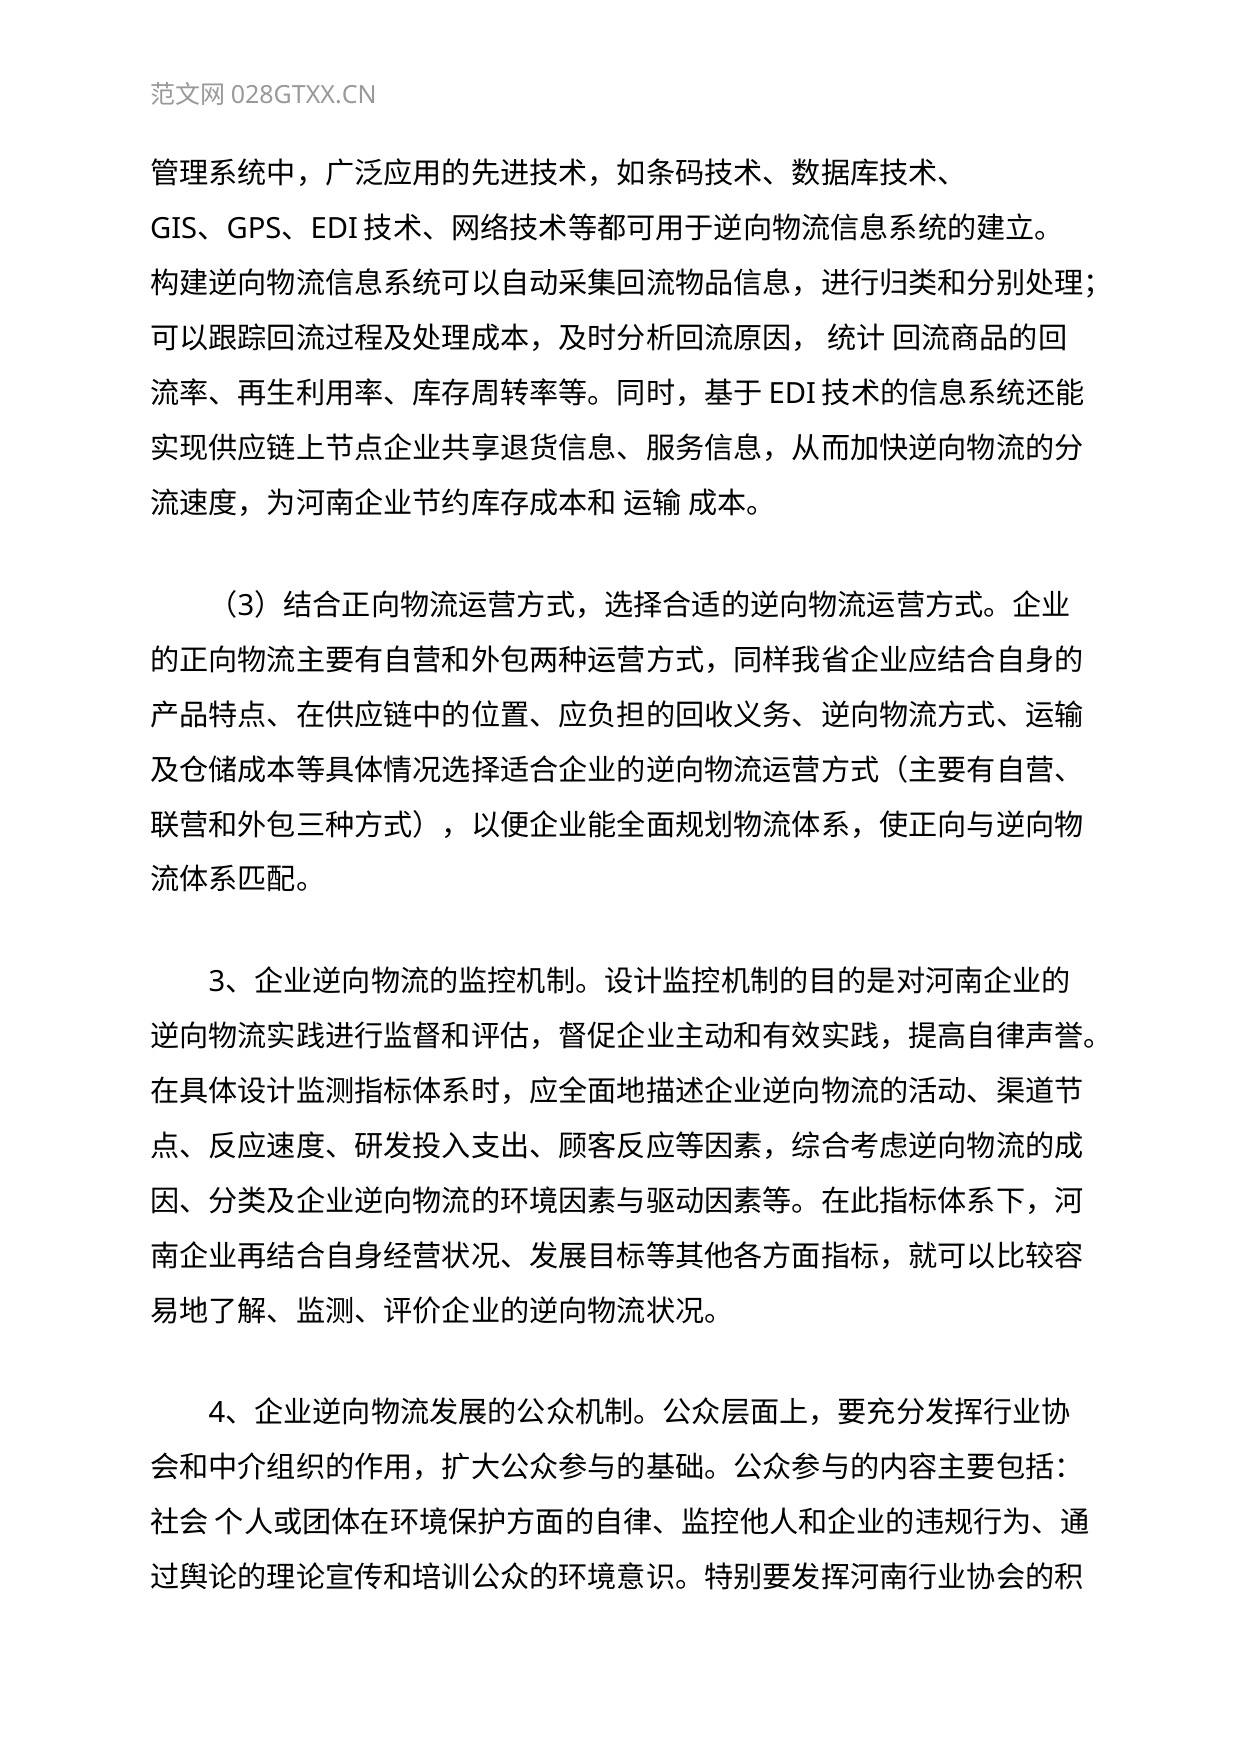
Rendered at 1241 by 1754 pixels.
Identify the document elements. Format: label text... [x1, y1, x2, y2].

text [150, 150, 1090, 522]
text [150, 1389, 1090, 1596]
text 3、企业逆向物流的监控机制。设计监控机制的目的是对河南企业的逆向物流实践进行监督和评估，督促企业主动和有效实践，提高自律声誉。在具体设计监测指标体系时，应全面地描述企业逆向物流的活动、渠道节点、反应速度、研发投入支出、顾客反应等因素，综合考虑逆向物流的成因、分类及企业逆向物流的环境因素与驱动因素等。在此指标体系下，河南企业再结合自身经营状况、发展目标等其他各方面指标，就可以比较容易地了解、监测、评价企业的逆向物流状况。 [150, 958, 1090, 1329]
text （3）结合正向物流运营方式，选择合适的逆向物流运营方式。企业的正向物流主要有自营和外包两种运营方式，同样我省企业应结合自身的产品特点、在供应链中的位置、应负担的回收义务、逆向物流方式、运输及仓储成本等具体情况选择适合企业的逆向物流运营方式（主要有自营、联营和外包三种方式），以便企业能全面规划物流体系，使正向与逆向物流体系匹配。 [150, 581, 1090, 898]
